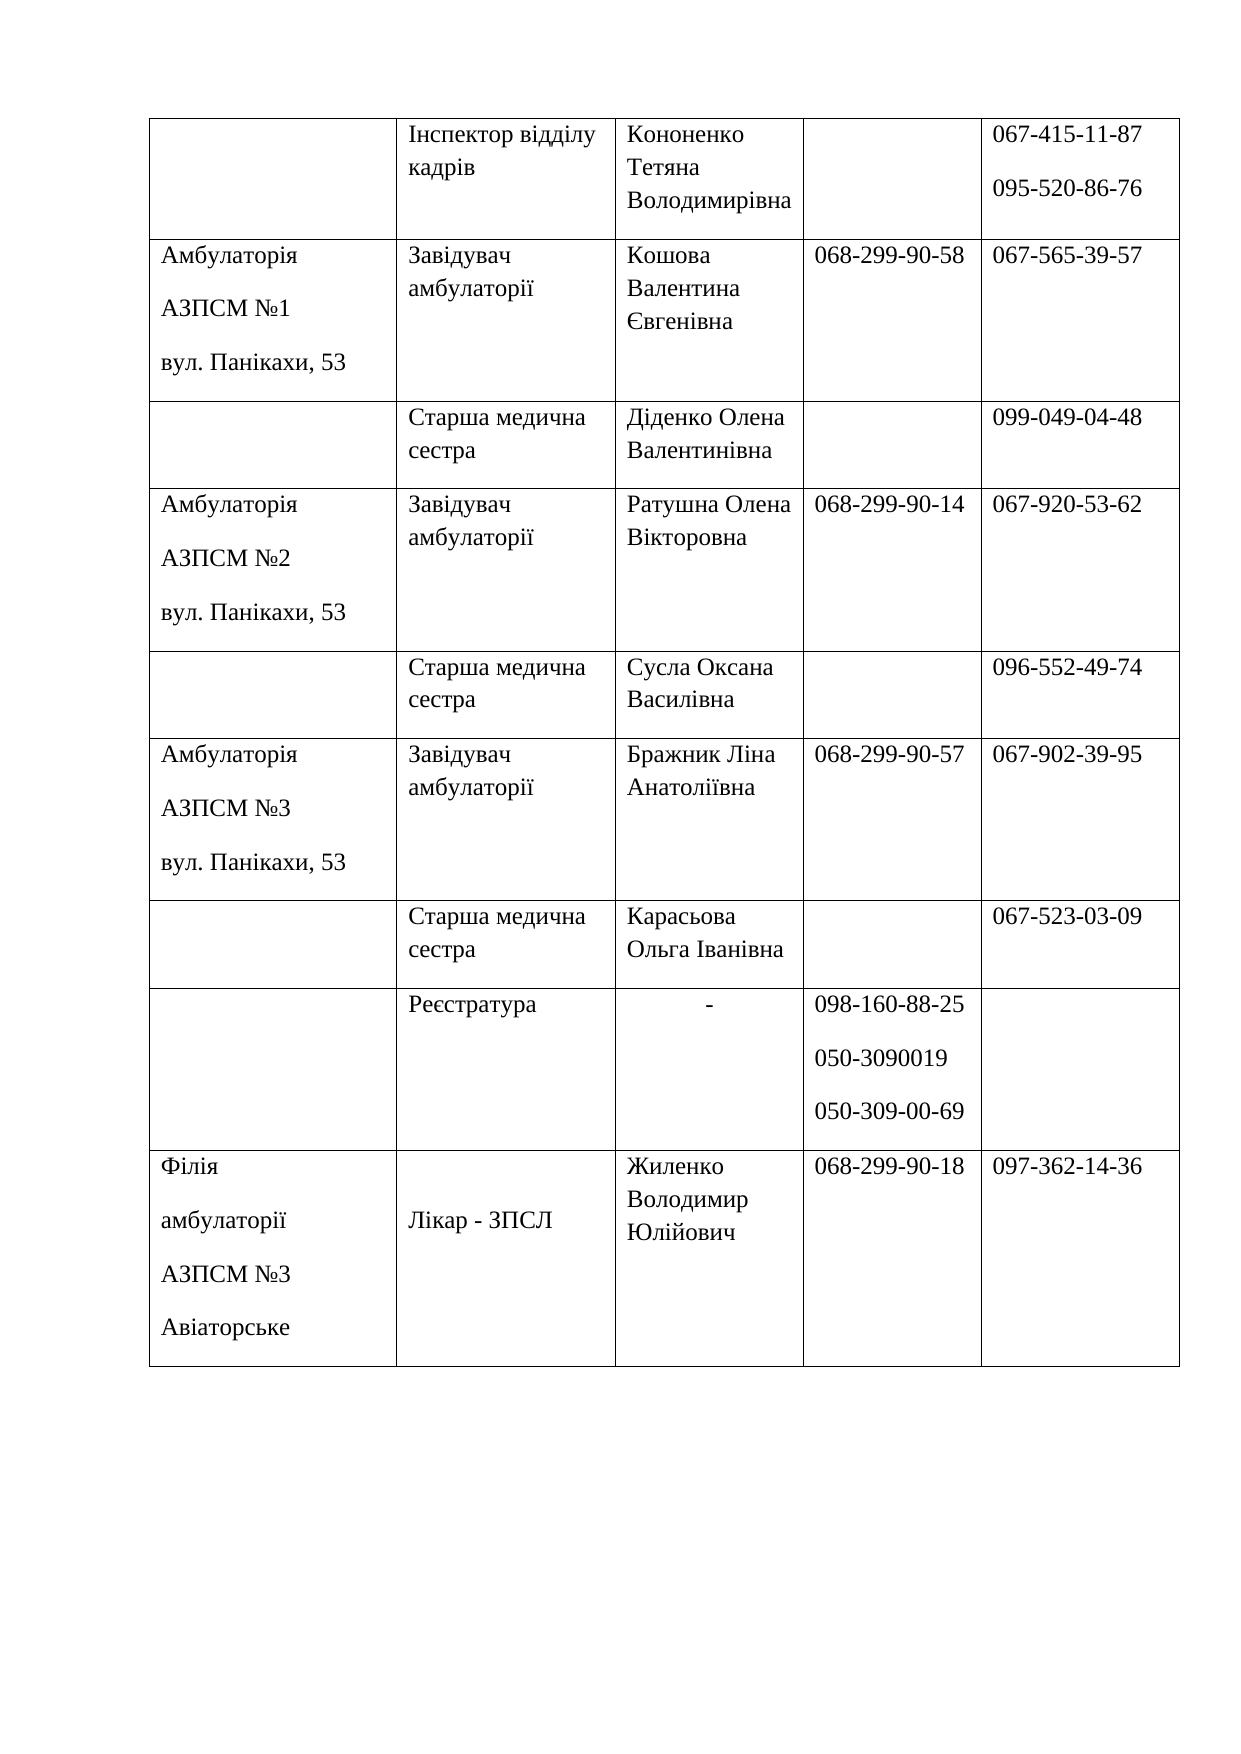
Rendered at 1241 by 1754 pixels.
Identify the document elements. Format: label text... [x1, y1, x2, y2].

table_cell Кошова Валентина Євгенівна [616, 240, 803, 401]
table_cell 068-299-90-57 [804, 739, 981, 900]
table_cell Амбулаторія АЗПСМ №3 вул. Панікахи, 53 [150, 739, 396, 900]
table_cell Амбулаторія АЗПСМ №2 вул. Панікахи, 53 [150, 489, 396, 651]
table_cell Карасьова Ольга Іванівна [616, 901, 803, 988]
table_cell Ратушна Олена Вікторовна [616, 489, 803, 651]
table_cell 098-160-88-25 050-3090019 050-309-00-69 [804, 989, 981, 1150]
table_cell Реєстратура [397, 989, 615, 1150]
table_cell 067-920-53-62 [982, 489, 1179, 651]
table_cell [804, 119, 981, 239]
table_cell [616, 119, 803, 239]
table_cell - [616, 989, 803, 1150]
table_cell 099-049-04-48 [982, 402, 1179, 488]
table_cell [397, 119, 615, 239]
table_cell Амбулаторія АЗПСМ №1 вул. Панікахи, 53 [150, 240, 396, 401]
table_cell [150, 402, 396, 488]
table_cell 067-902-39-95 [982, 739, 1179, 900]
table_cell Завідувач амбулаторії [397, 489, 615, 651]
table_cell Старша медична сестра [397, 901, 615, 988]
table_cell [804, 901, 981, 988]
table_cell 067-523-03-09 [982, 901, 1179, 988]
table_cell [982, 119, 1179, 239]
table_cell 097-362-14-36 [982, 1151, 1179, 1366]
table_cell 096-552-49-74 [982, 652, 1179, 738]
table_cell [804, 402, 981, 488]
table_cell [150, 989, 396, 1150]
table_cell 068-299-90-58 [804, 240, 981, 401]
table_cell Філія амбулаторії АЗПСМ №3 Авіаторське [150, 1151, 396, 1366]
table_cell Старша медична сестра [397, 652, 615, 738]
table_cell [982, 989, 1179, 1150]
table_cell Бражник Ліна Анатоліївна [616, 739, 803, 900]
table_cell Завідувач амбулаторії [397, 240, 615, 401]
table_cell Завідувач амбулаторії [397, 739, 615, 900]
table_cell 068-299-90-14 [804, 489, 981, 651]
table_cell [150, 901, 396, 988]
table_cell [804, 652, 981, 738]
table_cell 067-565-39-57 [982, 240, 1179, 401]
table_cell [150, 652, 396, 738]
table_cell Жиленко Володимир Юлійович [616, 1151, 803, 1366]
table_cell Лікар - ЗПСЛ [397, 1151, 615, 1366]
table_cell 068-299-90-18 [804, 1151, 981, 1366]
table_cell Діденко Олена Валентинівна [616, 402, 803, 488]
table_cell Сусла Оксана Василівна [616, 652, 803, 738]
table_cell Старша медична сестра [397, 402, 615, 488]
